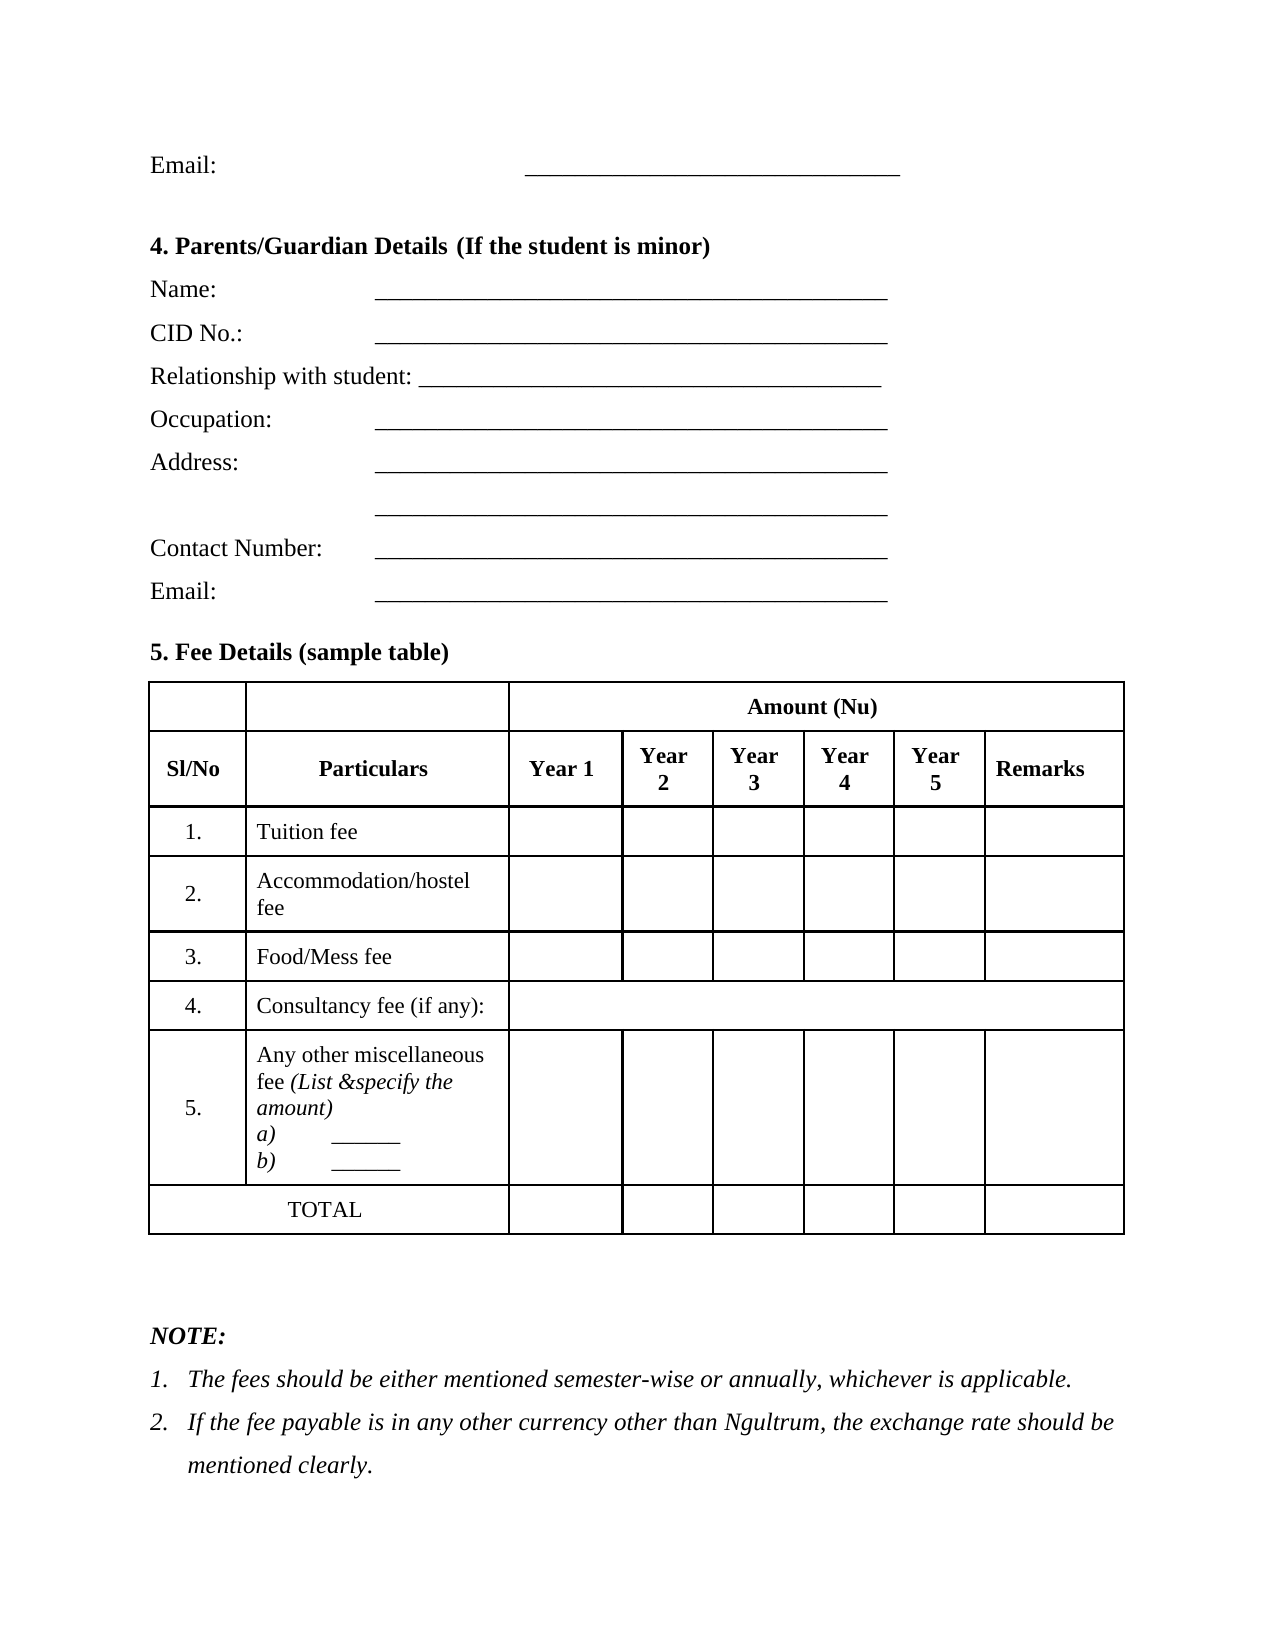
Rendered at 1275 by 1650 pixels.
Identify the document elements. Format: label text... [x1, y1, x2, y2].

table_cell [624, 1186, 712, 1233]
table_cell Any other miscellaneous fee (List &specify the amount) ______ ______ [247, 1031, 508, 1183]
table_cell [510, 982, 1123, 1029]
table_header [247, 683, 508, 730]
table_cell [895, 1031, 984, 1183]
table_cell 3. [150, 933, 245, 979]
table_cell Year 1 [510, 732, 621, 805]
table_cell [624, 808, 712, 855]
table_cell [986, 808, 1123, 855]
text Occupation: _________________________________________ Address: _________________________________________ _________________________________________ Contact Number: _________________________________________ Email: _________________________________________ 5. Fee Details (sample table) [150, 404, 1116, 666]
table_cell Consultancy fee (if any): [247, 982, 508, 1029]
table_cell [510, 933, 621, 979]
table_cell [805, 933, 893, 979]
table_cell [624, 857, 712, 930]
table_cell Year 3 [714, 732, 803, 805]
table_cell [895, 857, 984, 930]
table_cell [986, 857, 1123, 930]
table_cell Particulars [247, 732, 508, 805]
table_cell 2. [150, 857, 245, 930]
table_cell [714, 1186, 803, 1233]
table_cell [624, 1031, 712, 1183]
table_cell [895, 1186, 984, 1233]
table_cell TOTAL [150, 1186, 508, 1233]
table_cell Tuition fee [247, 808, 508, 855]
table_cell [624, 933, 712, 979]
table_header [150, 683, 245, 730]
table_cell [510, 857, 621, 930]
table_cell [986, 1031, 1123, 1183]
text Name: _________________________________________ CID No.: _________________________________________ [150, 274, 1116, 346]
table_cell [986, 1186, 1123, 1233]
list If the fee payable is in any other currency other than Ngultrum, the exchange rate should be mentioned clearly. [150, 1407, 1116, 1479]
text 4. Parents/Guardian Details (If the student is minor) [150, 231, 1116, 260]
table_cell Accommodation/hostel fee [247, 857, 508, 930]
table_cell [510, 1186, 621, 1233]
table_cell 1. [150, 808, 245, 855]
table_cell [805, 1186, 893, 1233]
table_cell [714, 933, 803, 979]
table_cell [714, 857, 803, 930]
table_cell 4. [150, 982, 245, 1029]
text NOTE: [150, 1321, 1116, 1350]
table_cell Remarks [986, 732, 1123, 805]
table_cell [895, 933, 984, 979]
table_cell Year 4 [805, 732, 893, 805]
table_cell Year 2 [624, 732, 712, 805]
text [150, 150, 1116, 218]
table_cell [986, 933, 1123, 979]
table_cell [805, 857, 893, 930]
table_cell [714, 808, 803, 855]
table_cell Sl/No [150, 732, 245, 805]
table_cell Year 5 [895, 732, 984, 805]
list The fees should be either mentioned semester-wise or annually, whichever is applicable. [150, 1364, 1116, 1393]
table_cell [805, 1031, 893, 1183]
table_header Amount (Nu) [510, 683, 1123, 730]
table_cell [510, 1031, 621, 1183]
table_cell [510, 808, 621, 855]
table_cell [895, 808, 984, 855]
table_cell [805, 808, 893, 855]
table_cell Food/Mess fee [247, 933, 508, 979]
table_cell [714, 1031, 803, 1183]
table_cell 5. [150, 1031, 245, 1183]
text Relationship with student: _____________________________________ [150, 361, 1116, 389]
